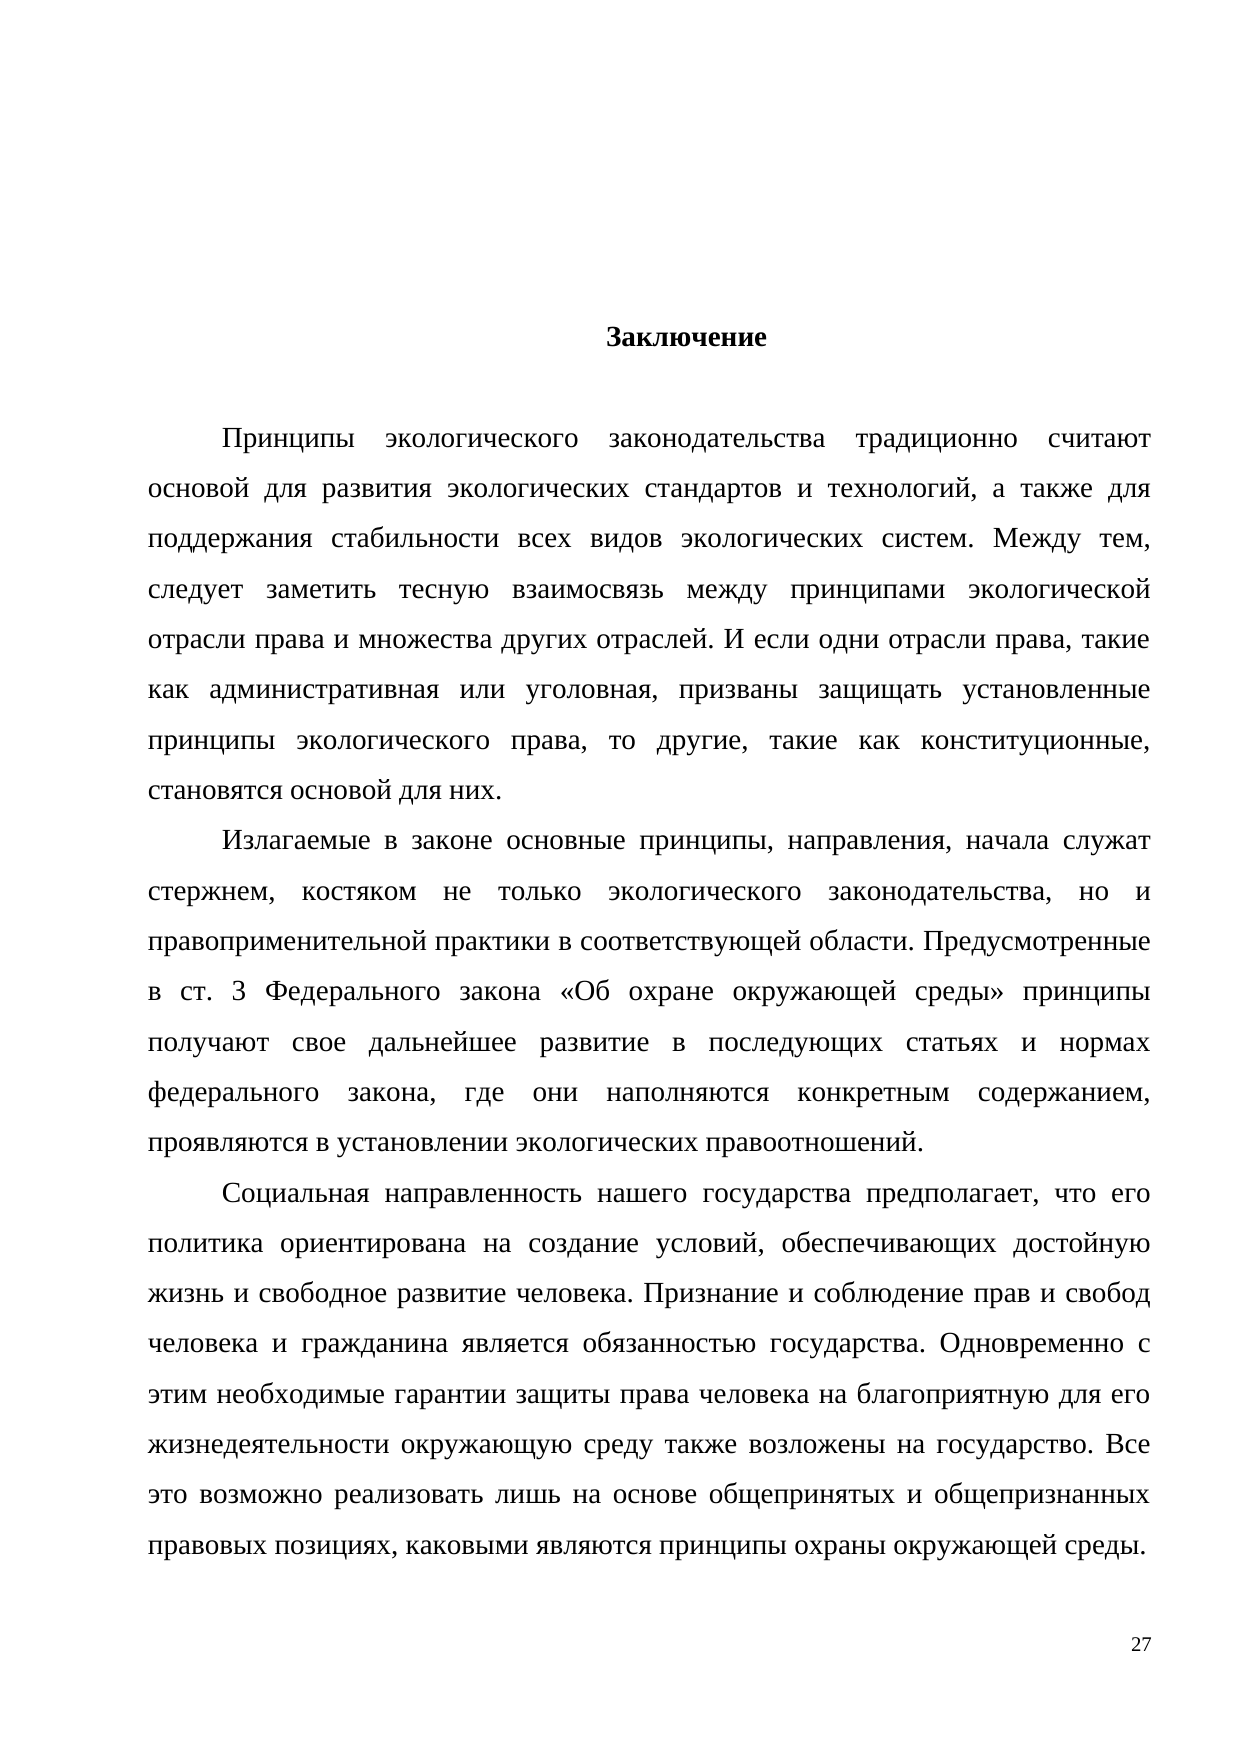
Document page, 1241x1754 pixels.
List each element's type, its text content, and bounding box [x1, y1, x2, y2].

text Излагаемые в законе основные принципы, направления, начала служат стержнем, костяком не только экологического законодательства, но и правоприменительной практики в соответствующей области. Предусмотренные в ст. 3 Федерального закона «Об охране окружающей среды» принципы получают свое дальнейшее развитие в последующих статьях и нормах федерального закона, где они наполняются конкретным содержанием, проявляются в установлении экологических правоотношений. [148, 822, 1152, 1158]
text Социальная направленность нашего государства предполагает, что его политика ориентирована на создание условий, обеспечивающих достойную жизнь и свободное развитие человека. Признание и соблюдение прав и свобод человека и гражданина является обязанностью государства. Одновременно с этим необходимые гарантии защиты права человека на благоприятную для его жизнедеятельности окружающую среду также возложены на государство. Все это возможно реализовать лишь на основе общепринятых и общепризнанных правовых позициях, каковыми являются принципы охраны окружающей среды. [148, 1175, 1152, 1560]
text Принципы экологического законодательства традиционно считают основой для развития экологических стандартов и технологий, а также для поддержания стабильности всех видов экологических систем. Между тем, следует заметить тесную взаимосвязь между принципами экологической отрасли права и множества других отраслей. И если одни отрасли права, такие как административная или уголовная, призваны защищать установленные принципы экологического права, то другие, такие как конституционные, становятся основой для них. [148, 420, 1152, 806]
text Заключение [148, 319, 1152, 353]
